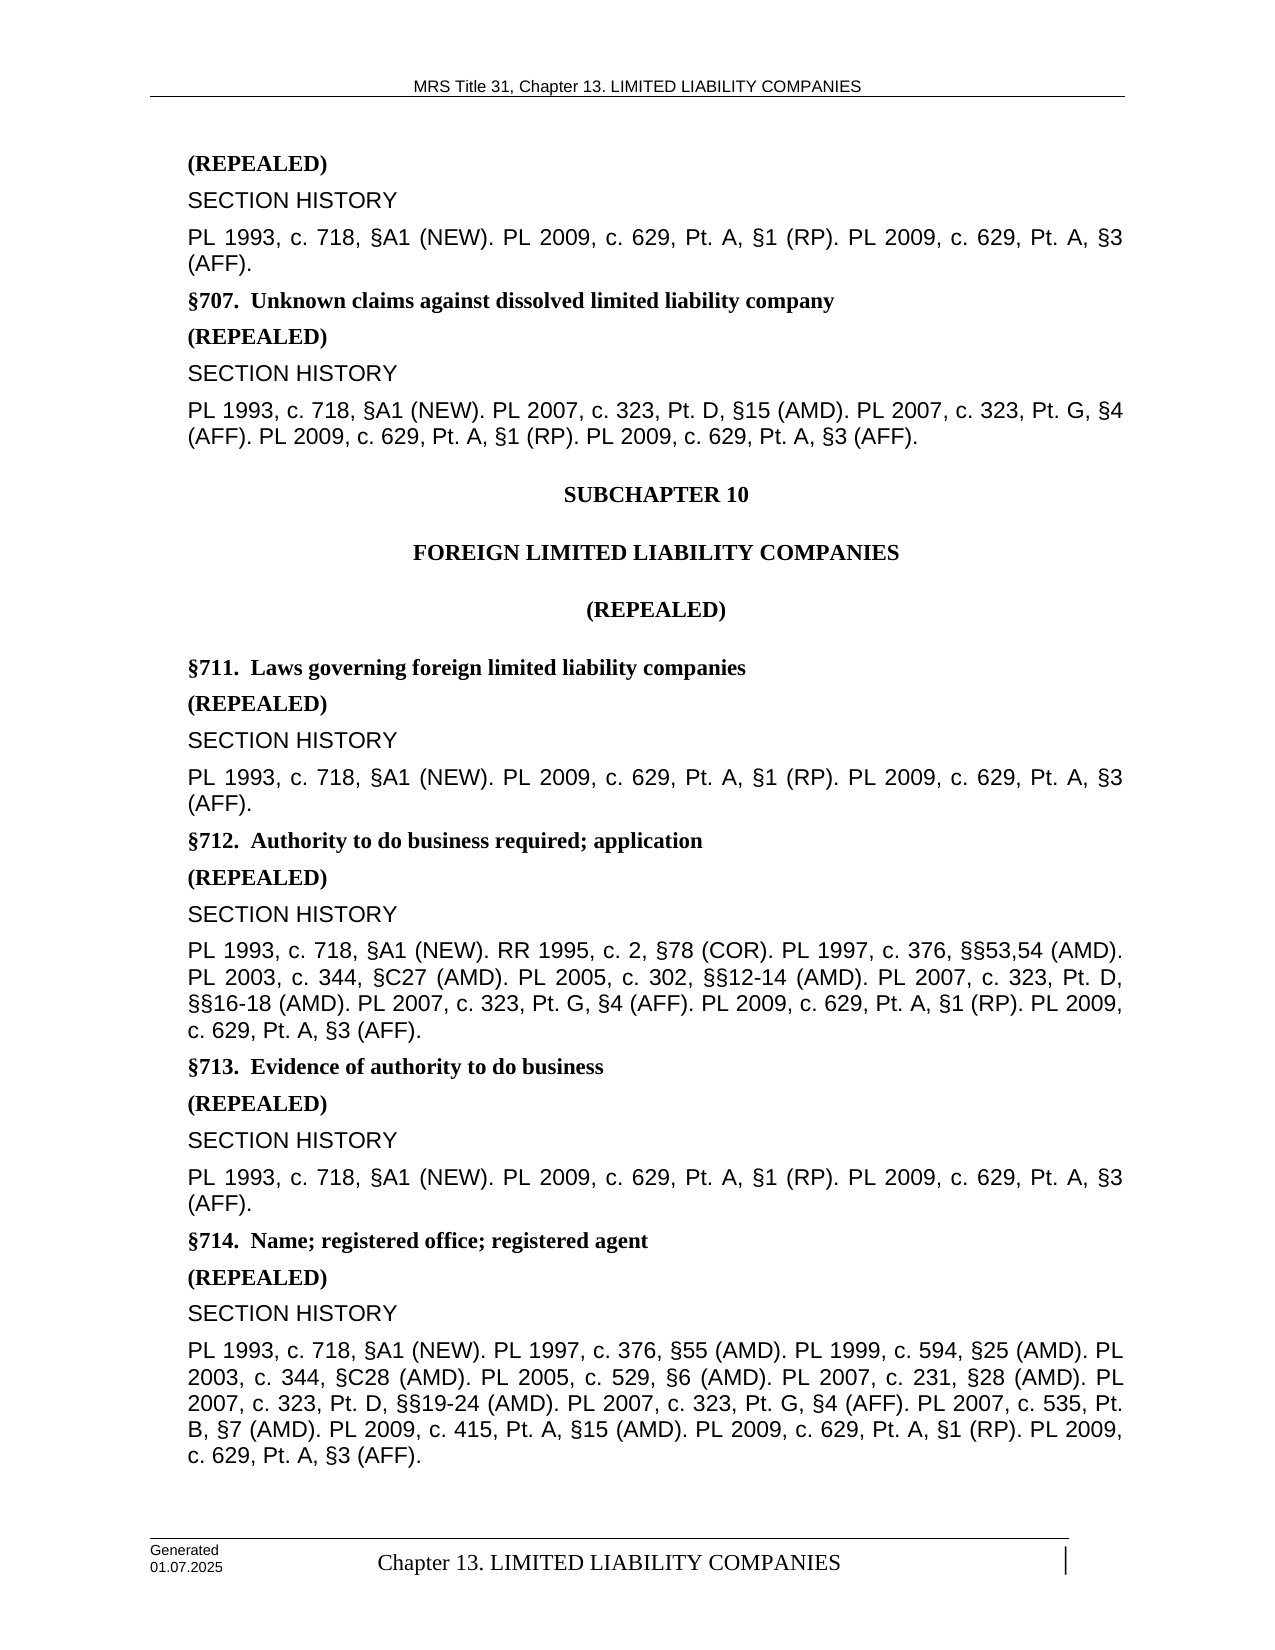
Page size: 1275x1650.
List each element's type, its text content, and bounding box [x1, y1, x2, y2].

text §711. Laws governing foreign limited liability companies [187, 654, 1125, 680]
text PL 1993, c. 718, §A1 (NEW). PL 1997, c. 376, §55 (AMD). PL 1999, c. 594, §25 (AMD). PL 2003, c. 344, §C28 (AMD). PL 2005, c. 529, §6 (AMD). PL 2007, c. 231, §28 (AMD). PL 2007, c. 323, Pt. D, §§19-24 (AMD). PL 2007, c. 323, Pt. G, §4 (AFF). PL 2007, c. 535, Pt. B, §7 (AMD). PL 2009, c. 415, Pt. A, §15 (AMD). PL 2009, c. 629, Pt. A, §1 (RP). PL 2009, c. 629, Pt. A, §3 (AFF). [187, 1337, 1125, 1469]
text SECTION HISTORY [187, 727, 1125, 754]
text §713. Evidence of authority to do business [187, 1053, 1125, 1080]
text SECTION HISTORY [187, 1300, 1125, 1327]
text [187, 223, 1125, 276]
text SECTION HISTORY [187, 901, 1125, 927]
text SECTION HISTORY [187, 187, 1125, 213]
text SECTION HISTORY [187, 360, 1125, 387]
text (REPEALED) [187, 864, 1125, 890]
text PL 1993, c. 718, §A1 (NEW). RR 1995, c. 2, §78 (COR). PL 1997, c. 376, §§53,54 (AMD). PL 2003, c. 344, §C27 (AMD). PL 2005, c. 302, §§12-14 (AMD). PL 2007, c. 323, Pt. D, §§16-18 (AMD). PL 2007, c. 323, Pt. G, §4 (AFF). PL 2009, c. 629, Pt. A, §1 (RP). PL 2009, c. 629, Pt. A, §3 (AFF). [187, 937, 1125, 1043]
text §714. Name; registered office; registered agent [187, 1227, 1125, 1253]
text (REPEALED) [187, 596, 1125, 622]
text SECTION HISTORY [187, 1127, 1125, 1153]
text (REPEALED) [187, 1090, 1125, 1116]
text (REPEALED) [187, 691, 1125, 717]
text PL 1993, c. 718, §A1 (NEW). PL 2009, c. 629, Pt. A, §1 (RP). PL 2009, c. 629, Pt. A, §3 (AFF). [187, 764, 1125, 817]
text FOREIGN LIMITED LIABILITY COMPANIES [187, 538, 1125, 565]
text §707. Unknown claims against dissolved limited liability company [187, 287, 1125, 313]
text SUBCHAPTER 10 [187, 481, 1125, 507]
text (REPEALED) [187, 1263, 1125, 1290]
text §712. Authority to do business required; application [187, 827, 1125, 853]
text (REPEALED) [187, 323, 1125, 350]
text (REPEALED) [187, 150, 1125, 176]
text PL 1993, c. 718, §A1 (NEW). PL 2007, c. 323, Pt. D, §15 (AMD). PL 2007, c. 323, Pt. G, §4 (AFF). PL 2009, c. 629, Pt. A, §1 (RP). PL 2009, c. 629, Pt. A, §3 (AFF). [187, 397, 1125, 450]
text PL 1993, c. 718, §A1 (NEW). PL 2009, c. 629, Pt. A, §1 (RP). PL 2009, c. 629, Pt. A, §3 (AFF). [187, 1164, 1125, 1216]
